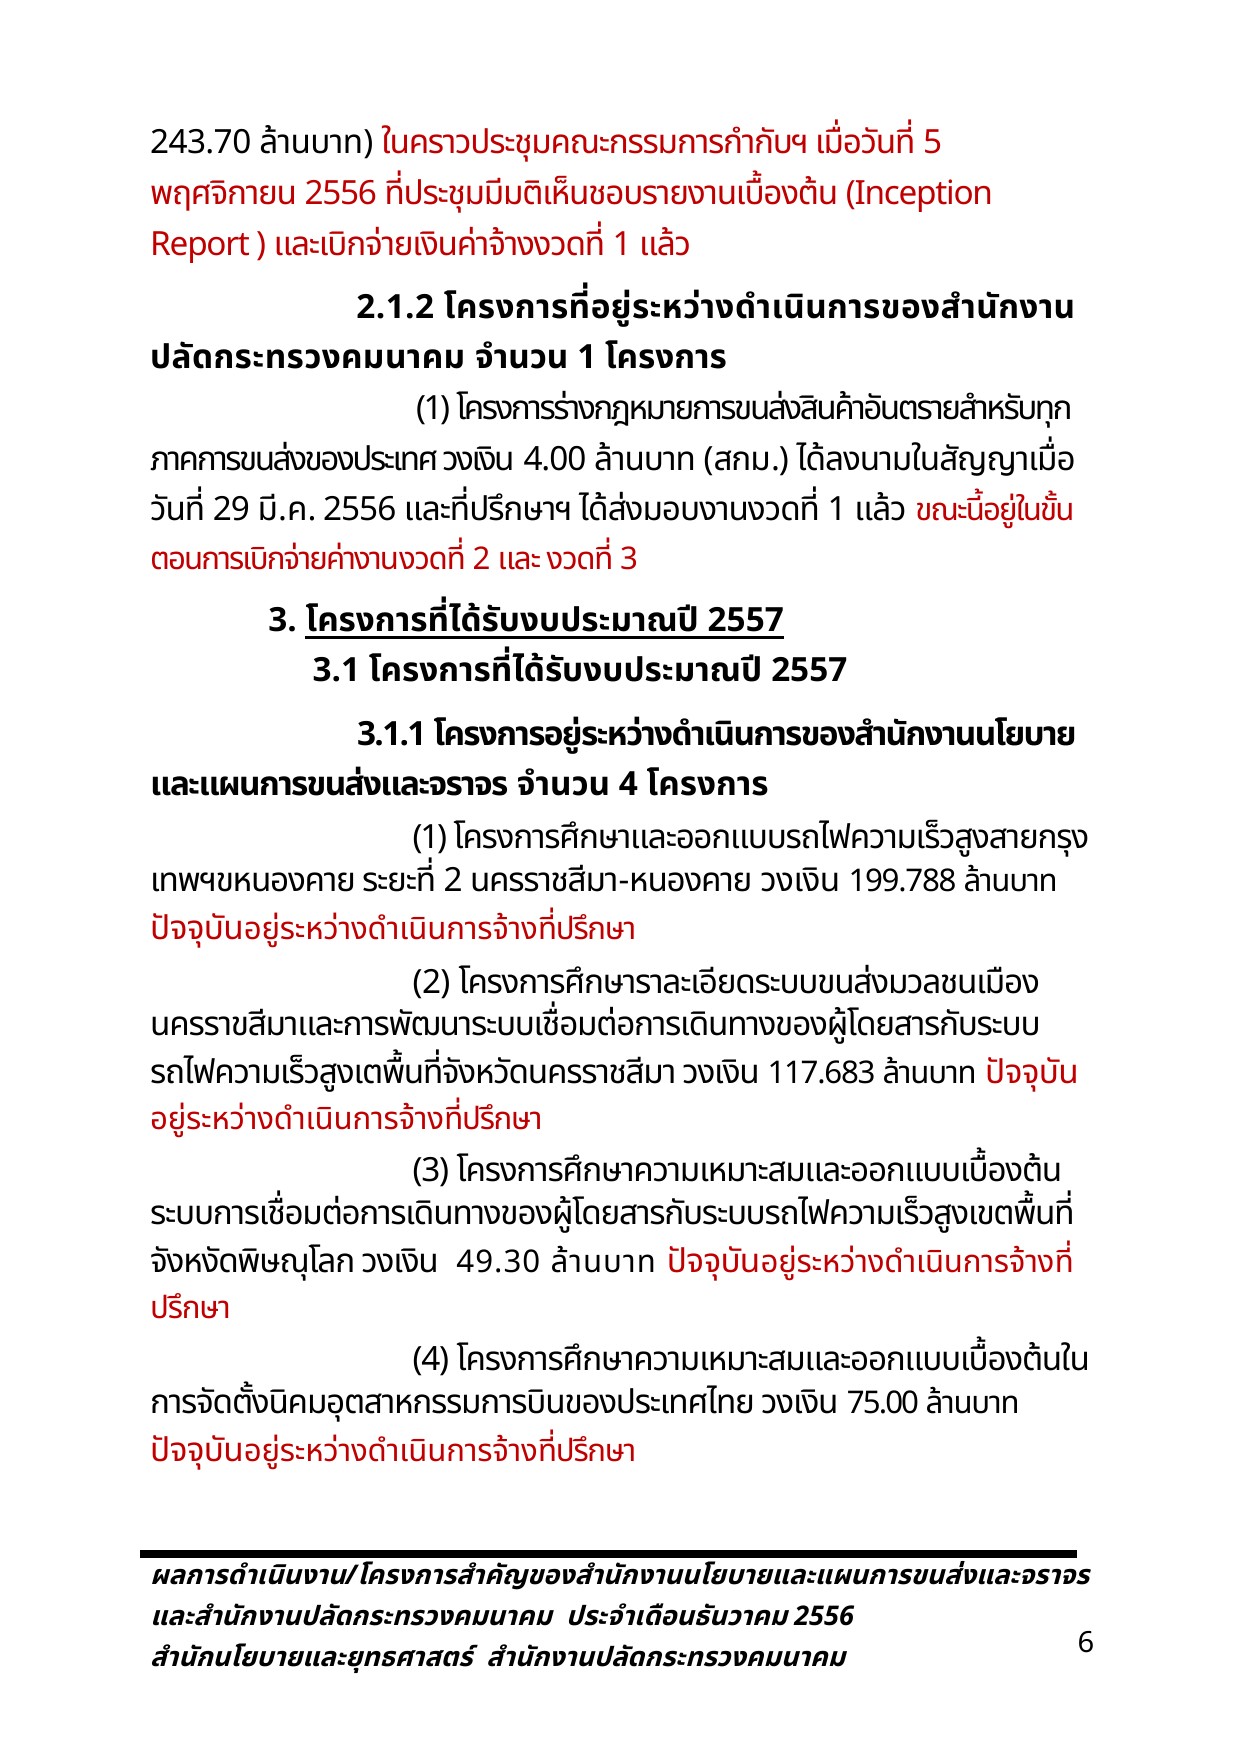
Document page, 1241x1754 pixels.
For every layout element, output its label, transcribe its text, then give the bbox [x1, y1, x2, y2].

list (4) โครงการศึกษาความเหมาะสมและออกแบบเบื้องต้นในการจัดตั้งนิคมอุตสาหกรรมการบินของประเทศไทย วงเงิน 75.00 ล้านบาท ปัจจุบันอยู่ระหว่างดำเนินการจ้างที่ปรึกษา [150, 1332, 1090, 1476]
list (2) โครงการศึกษาราละเอียดระบบขนส่งมวลชนเมืองนครราขสีมาและการพัฒนาระบบเชื่อมต่อการเดินทางของผู้โดยสารกับระบบรถไฟความเร็วสูงเตพื้นที่จังหวัดนครราชสีมา วงเงิน 117.683 ล้านบาท ปัจจุบันอยู่ระหว่างดำเนินการจ้างที่ปรึกษา [150, 955, 1090, 1143]
text 2.1.2 โครงการที่อยู่ระหว่างดำเนินการของสำนักงานปลัดกระทรวงคมนาคม จำนวน 1 โครงการ [150, 282, 1090, 384]
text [150, 118, 1090, 270]
text (1) โครงการร่างกฎหมายการขนส่งสินค้าอันตรายสำหรับทุกภาคการขนส่งของประเทศ วงเงิน 4.00 ล้านบาท (สกม.) ได้ลงนามในสัญญาเมื่อวันที่ 29 มี.ค. 2556 และที่ปรึกษาฯ ได้ส่งมอบงานงวดที่ 1 แล้ว ขณะนี้อยู่ในขั้นตอนการเบิกจ่ายค่างานงวดที่ 2 และ งวดที่ 3 [150, 384, 1090, 583]
text 3.1.1 โครงการอยู่ระหว่างดำเนินการของสำนักงานนโยบายและแผนการขนส่งและจราจร จำนวน 4 โครงการ [150, 709, 1090, 811]
list (1) โครงการศึกษาและออกแบบรถไฟความเร็วสูงสายกรุงเทพฯขหนองคาย ระยะที่ 2 นครราชสีมา-หนองคาย วงเงิน 199.788 ล้านบาท ปัจจุบันอยู่ระหว่างดำเนินการจ้างที่ปรึกษา [150, 811, 1090, 955]
text 3.1 โครงการที่ได้รับงบประมาณปี 2557 [150, 646, 1090, 697]
text 3. โครงการที่ได้รับงบประมาณปี 2557 [150, 596, 1090, 646]
list (3) โครงการศึกษาความเหมาะสมและออกแบบเบื้องต้นระบบการเชื่อมต่อการเดินทางของผู้โดยสารกับระบบรถไฟความเร็วสูงเขตพื้นที่จังหงัดพิษณุโลก วงเงิน 49.30 ล้านบาท ปัจจุบันอยู่ระหว่างดำเนินการจ้างที่ปรึกษา [150, 1143, 1090, 1332]
